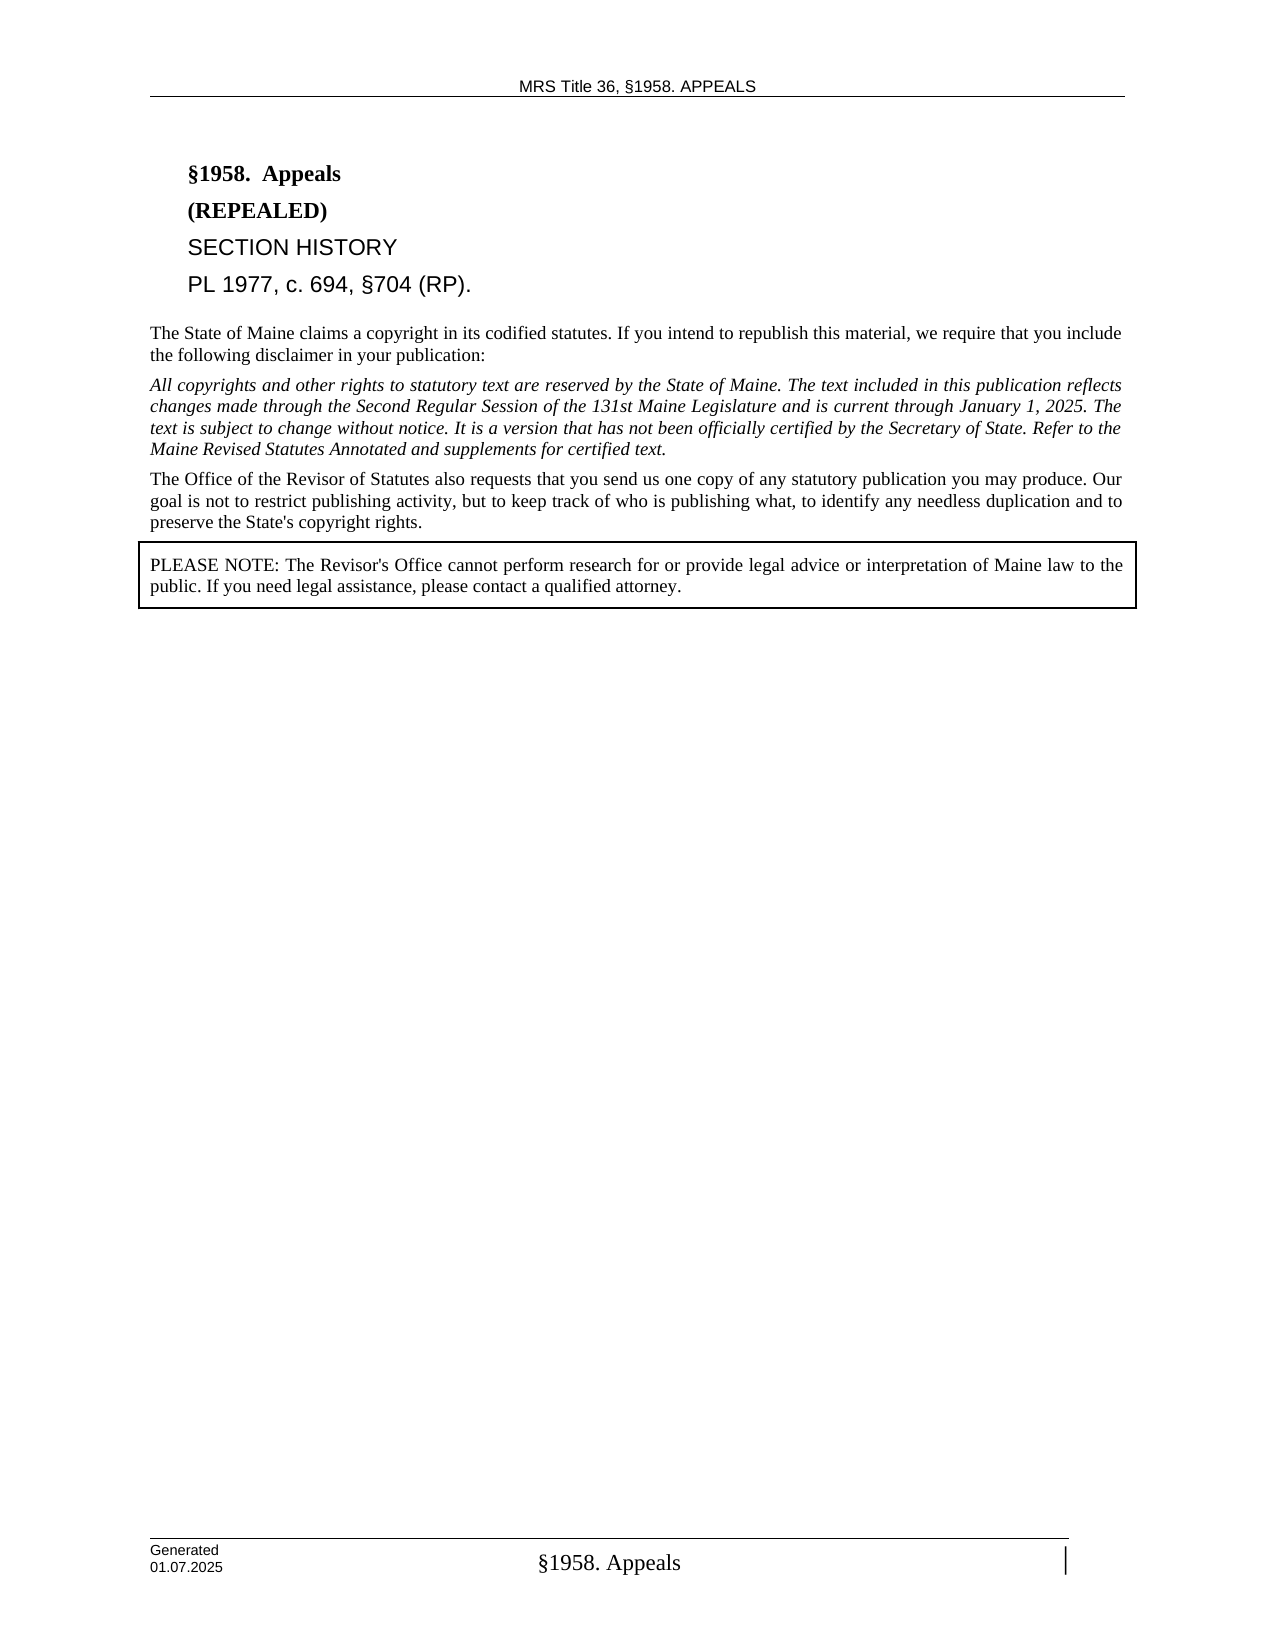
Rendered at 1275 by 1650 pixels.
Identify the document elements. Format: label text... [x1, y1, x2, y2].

text §1958. Appeals [187, 160, 1125, 187]
text The Office of the Revisor of Statutes also requests that you send us one copy of any statutory publication you may produce. Our goal is not to restrict publishing activity, but to keep track of who is publishing what, to identify any needless duplication and to preserve the State's copyright rights. [150, 468, 1125, 533]
text The State of Maine claims a copyright in its codified statutes. If you intend to republish this material, we require that you include the following disclaimer in your publication: [150, 322, 1125, 365]
text PLEASE NOTE: The Revisor's Office cannot perform research for or provide legal advice or interpretation of Maine law to the public. If you need legal assistance, please contact a qualified attorney. [140, 543, 1135, 607]
text PL 1977, c. 694, §704 (RP). [187, 271, 1125, 297]
text All copyrights and other rights to statutory text are reserved by the State of Maine. The text included in this publication reflects changes made through the Second Regular Session of the 131st Maine Legislature and is current through January 1, 2025 . The text is subject to change without notice. It is a version that has not been officially certified by the Secretary of State. Refer to the Maine Revised Statutes Annotated and supplements for certified text. [150, 373, 1125, 460]
text SECTION HISTORY [187, 234, 1125, 260]
text (REPEALED) [187, 197, 1125, 223]
